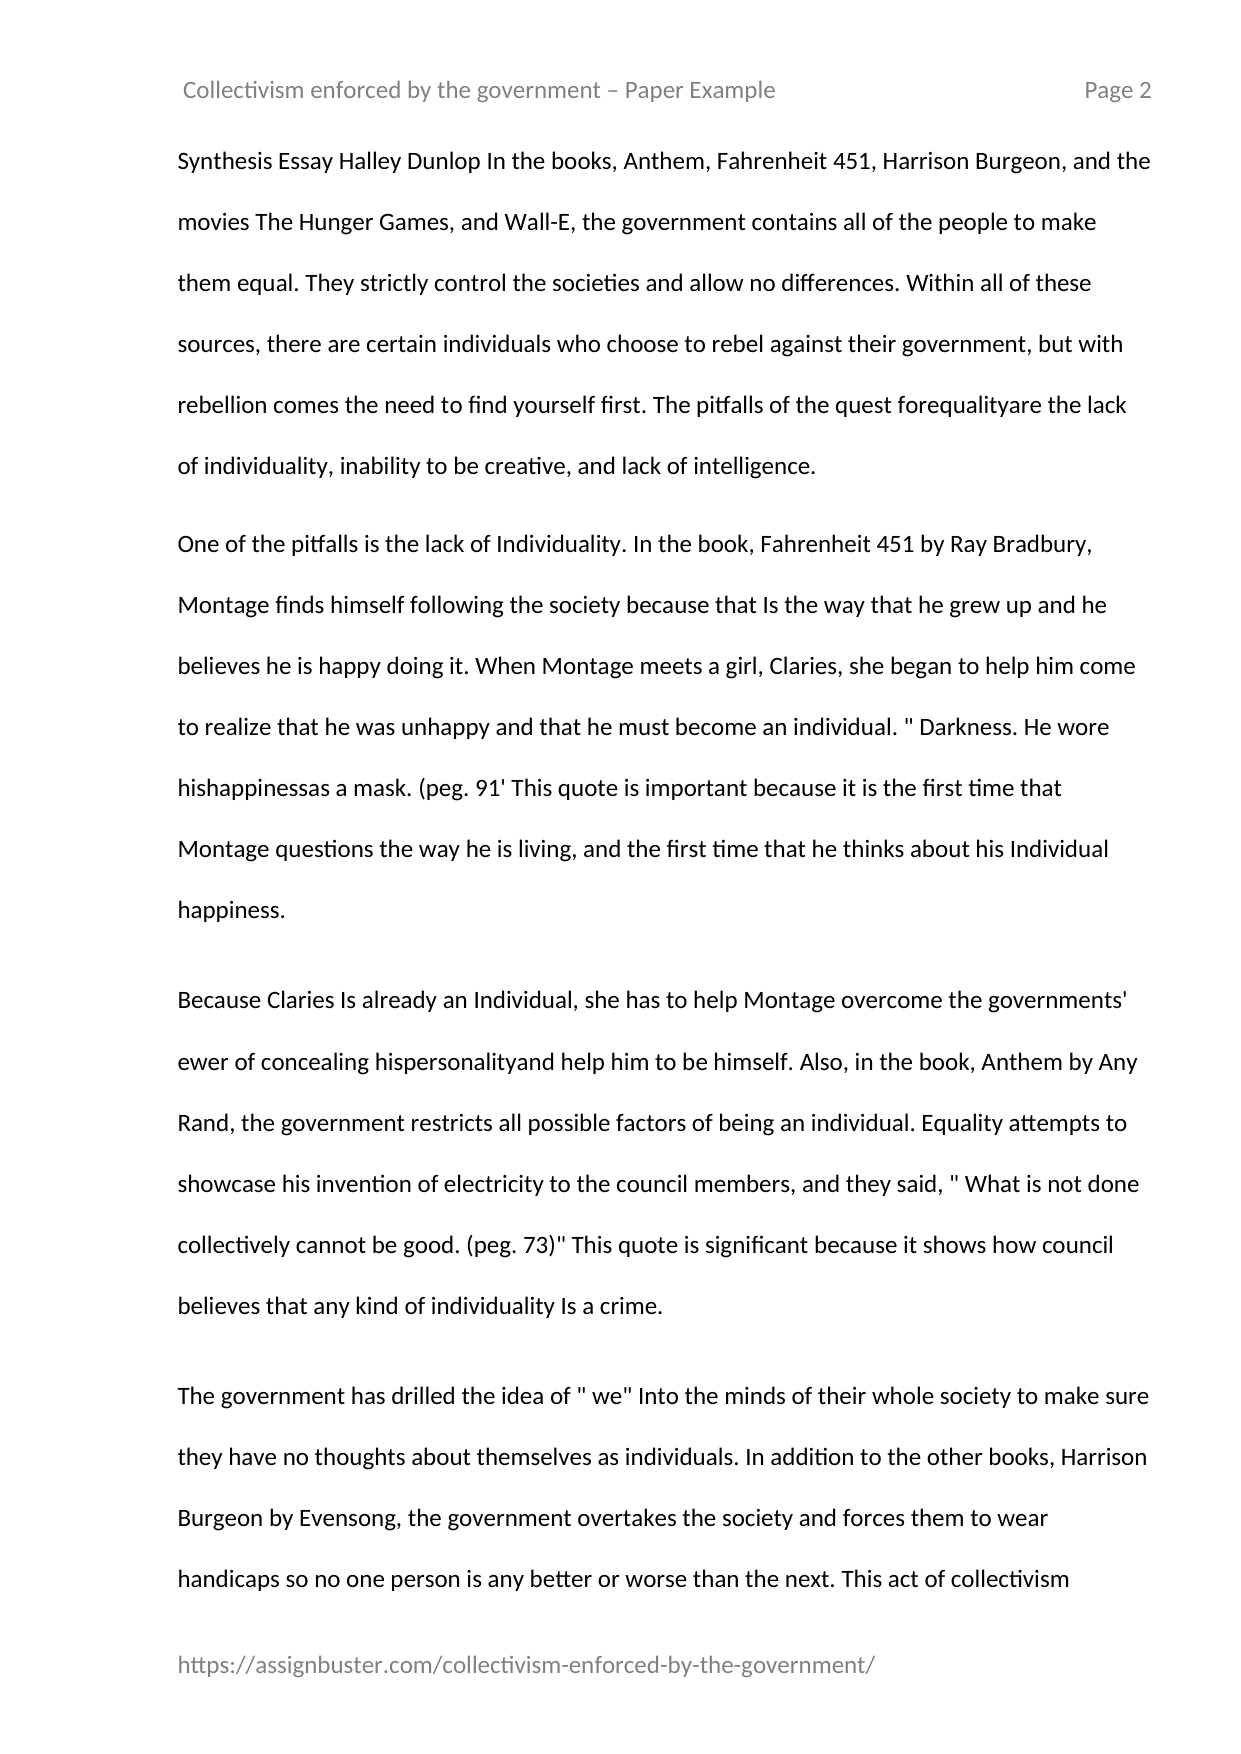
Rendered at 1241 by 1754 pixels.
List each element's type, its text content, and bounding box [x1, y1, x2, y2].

text Because Claries Is already an Individual, she has to help Montage overcome the governments' ewer of concealing hispersonalityand help him to be himself. Also, in the book, Anthem by Any Rand, the government restricts all possible factors of being an individual. Equality attempts to showcase his invention of electricity to the council members, and they said, " What is not done collectively cannot be good. (peg. 73)" This quote is significant because it shows how council believes that any kind of individuality Is a crime. [177, 985, 1152, 1320]
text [177, 1380, 1152, 1594]
text Synthesis Essay Halley Dunlop In the books, Anthem, Fahrenheit 451, Harrison Burgeon, and the movies The Hunger Games, and Wall-E, the government contains all of the people to make them equal. They strictly control the societies and allow no differences. Within all of these sources, there are certain individuals who choose to rebel against their government, but with rebellion comes the need to find yourself first. The pitfalls of the quest forequalityare the lack of individuality, inability to be creative, and lack of intelligence. [177, 145, 1152, 481]
text One of the pitfalls is the lack of Individuality. In the book, Fahrenheit 451 by Ray Bradbury, Montage finds himself following the society because that Is the way that he grew up and he believes he is happy doing it. When Montage meets a girl, Claries, she began to help him come to realize that he was unhappy and that he must become an individual. " Darkness. He wore hishappinessas a mask. (peg. 91' This quote is important because it is the first time that Montage questions the way he is living, and the first time that he thinks about his Individual happiness. [177, 528, 1152, 925]
